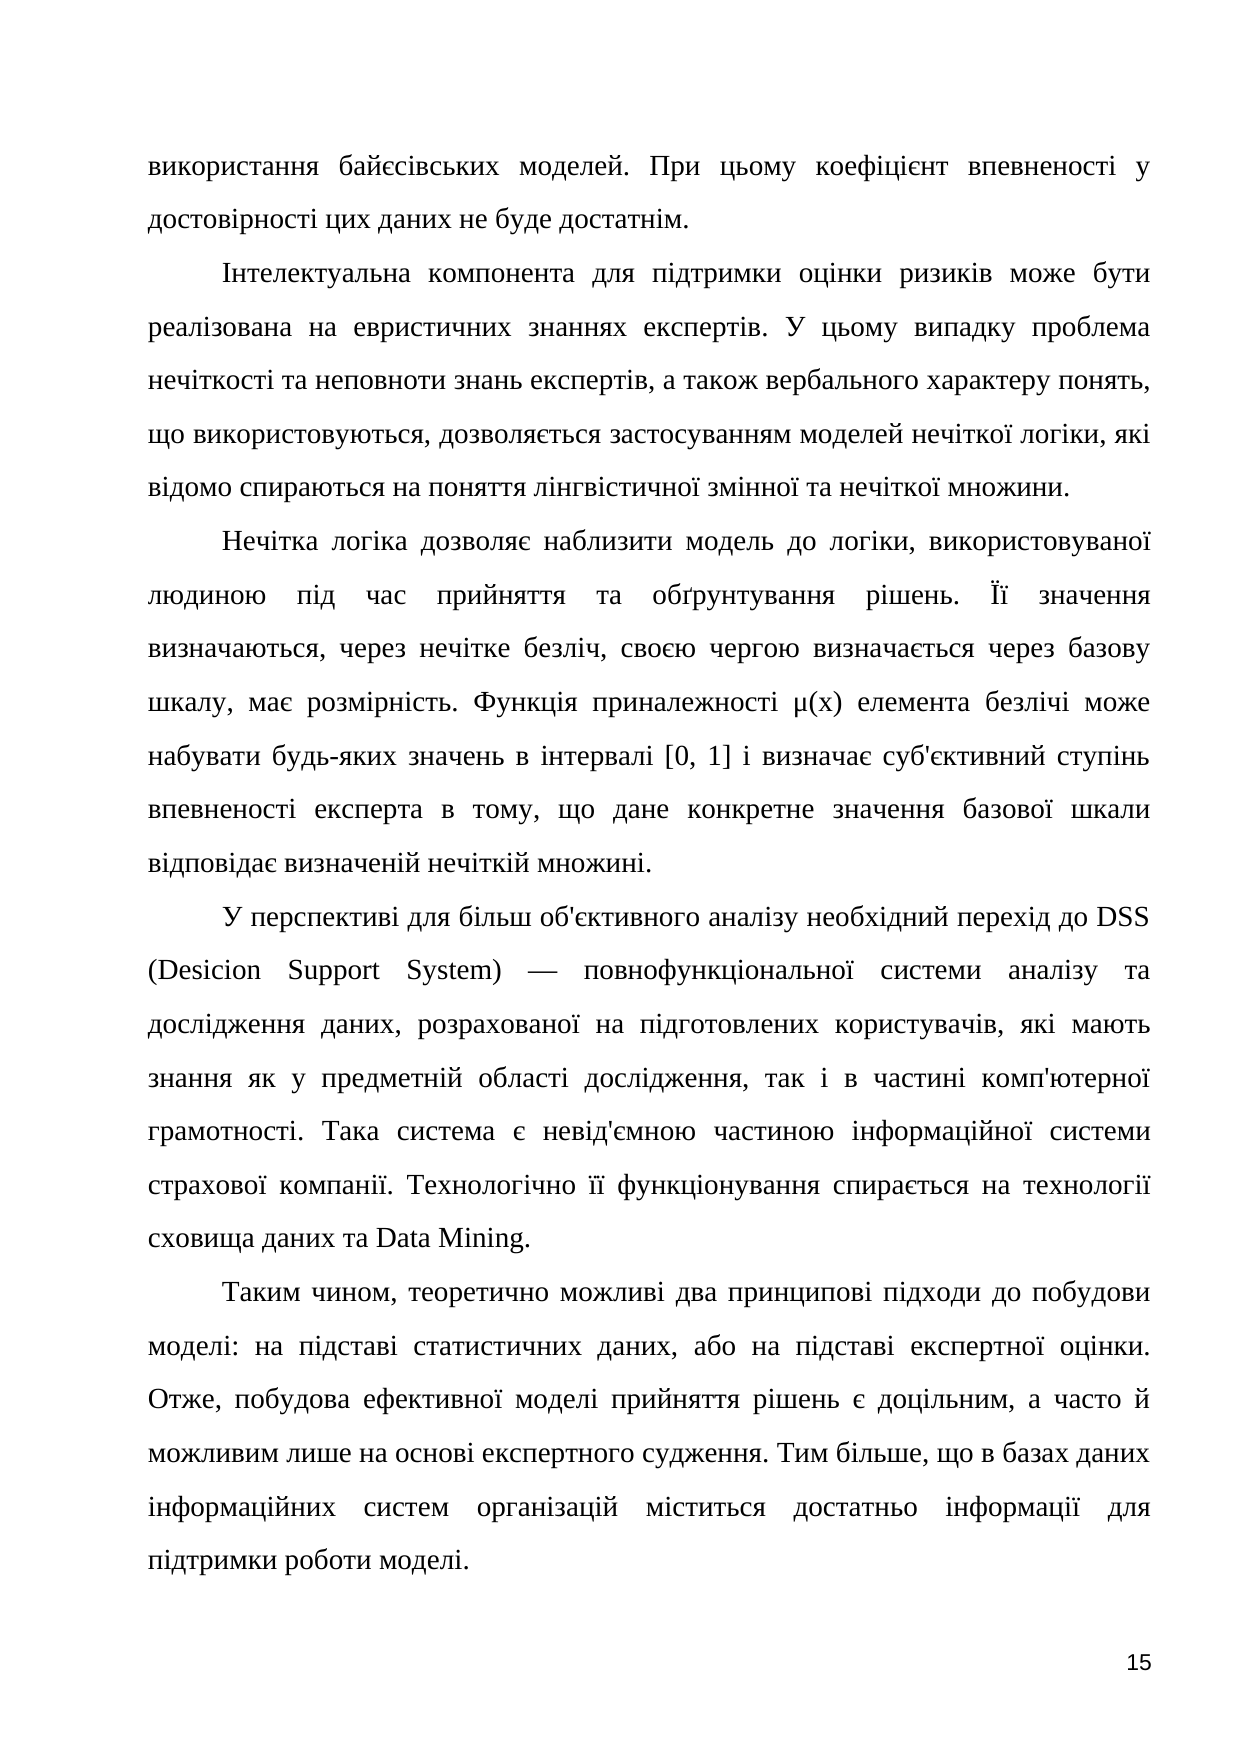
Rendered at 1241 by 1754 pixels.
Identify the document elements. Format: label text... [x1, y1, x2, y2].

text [148, 148, 1152, 235]
text Таким чином, теоретично можливі два принципові підходи до побудови моделі: на підставі статистичних даних, або на підставі експертної оцінки. Отже, побудова ефективної моделі прийняття рішень є доцільним, а часто й можливим лише на основі експертного судження. Тим більше, що в базах даних інформаційних систем організацій міститься достатньо інформації для підтримки роботи моделі. [148, 1274, 1152, 1576]
text Інтелектуальна компонента для підтримки оцінки ризиків може бути реалізована на евристичних знаннях експертів. У цьому випадку проблема нечіткості та неповноти знань експертів, а також вербального характеру понять, що використовуються, дозволяється застосуванням моделей нечіткої логіки, які відомо спираються на поняття лінгвістичної змінної та нечіткої множини. [148, 255, 1152, 503]
text У перспективі для більш об'єктивного аналізу необхідний перехід до DSS (Desicion Support System) — повнофункціональної системи аналізу та дослідження даних, розрахованої на підготовлених користувачів, які мають знання як у предметній області дослідження, так і в частині комп'ютерної грамотності. Така система є невід'ємною частиною інформаційної системи страхової компанії. Технологічно її функціонування спирається на технології сховища даних та Data Mining. [148, 899, 1152, 1254]
text Нечітка логіка дозволяє наблизити модель до логіки, використовуваної людиною під час прийняття та обґрунтування рішень. Її значення визначаються, через нечітке безліч, своєю чергою визначається через базову шкалу, має розмірність. Функція приналежності μ(х) елемента безлічі може набувати будь-яких значень в інтервалі [0, 1] і визначає суб'єктивний ступінь впевненості експерта в тому, що дане конкретне значення базової шкали відповідає визначеній нечіткій множині. [148, 523, 1152, 879]
